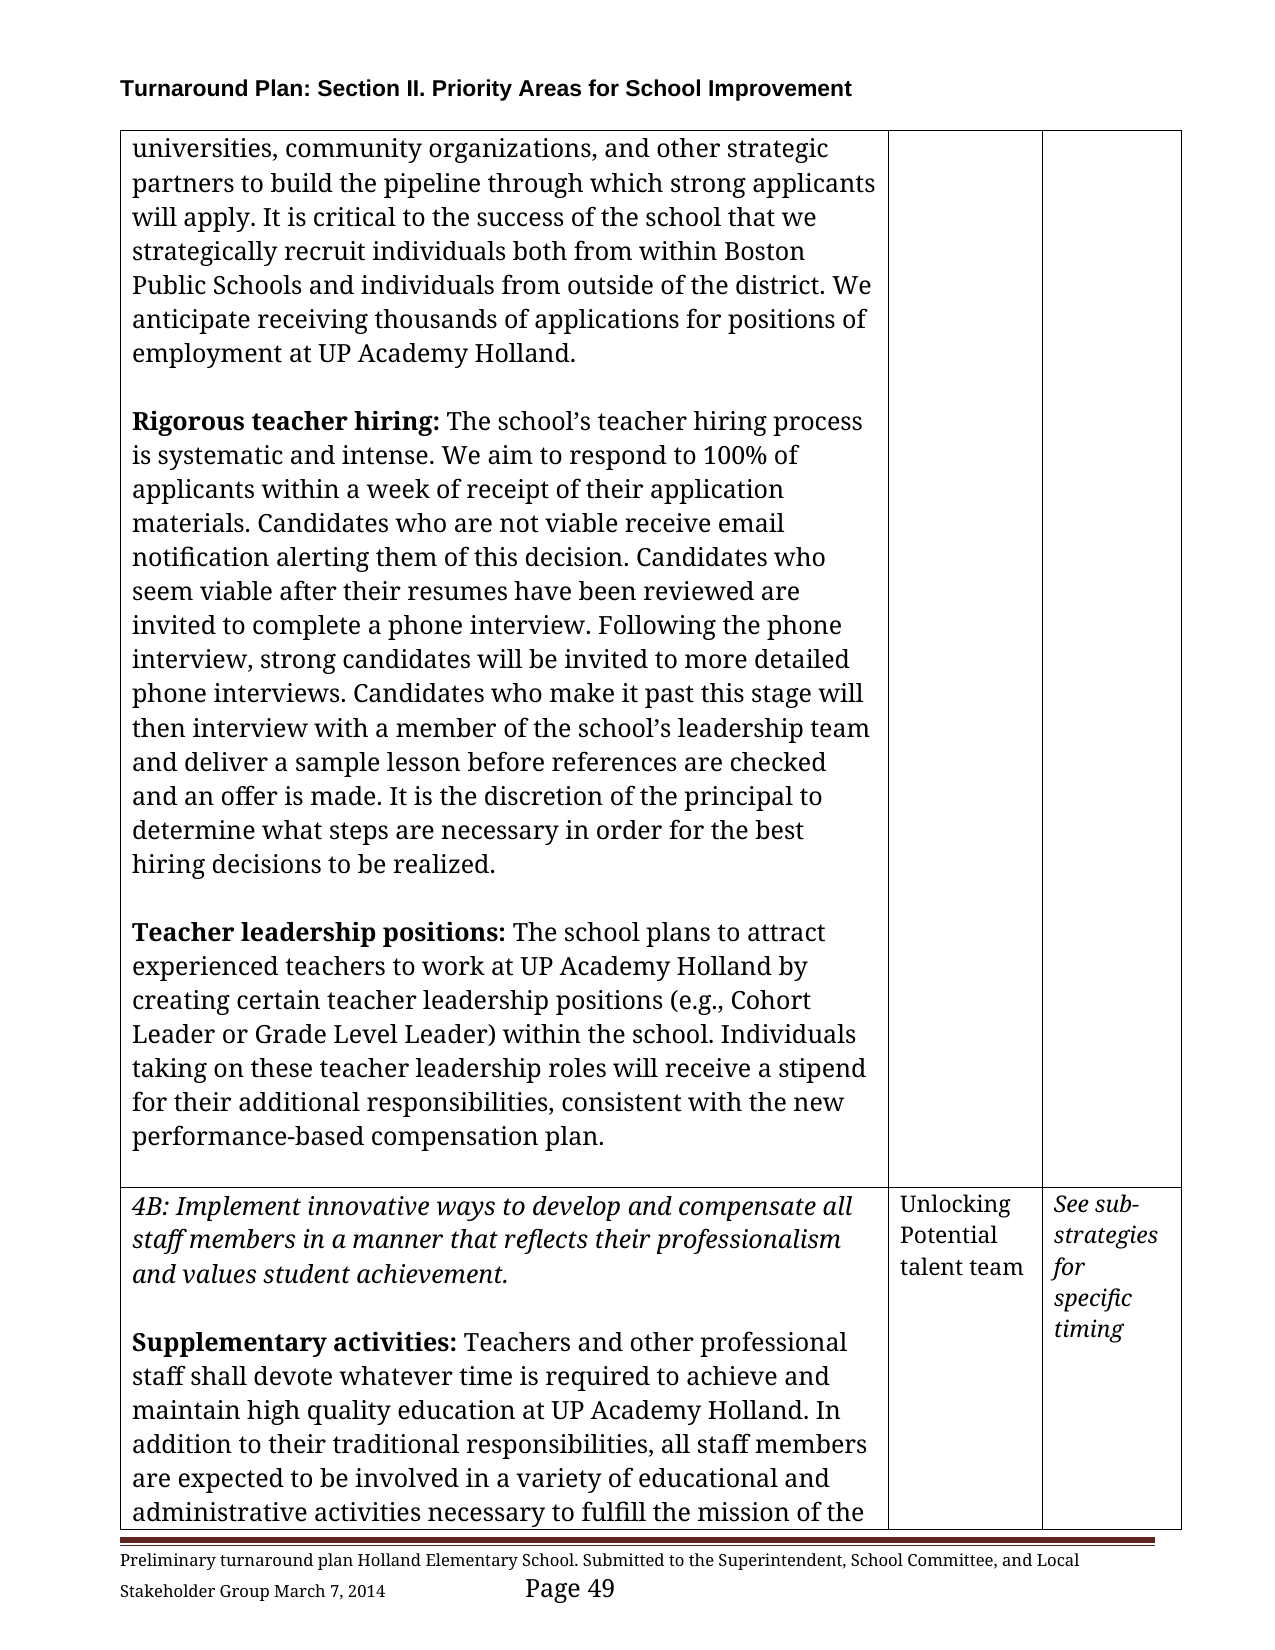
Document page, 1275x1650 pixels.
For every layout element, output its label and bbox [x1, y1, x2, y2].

table_cell [889, 131, 1042, 1187]
table_cell [1043, 131, 1181, 1187]
table_cell [1043, 1188, 1181, 1529]
table_cell [121, 1188, 888, 1529]
table_cell [121, 131, 888, 1187]
table_cell [889, 1188, 1042, 1529]
